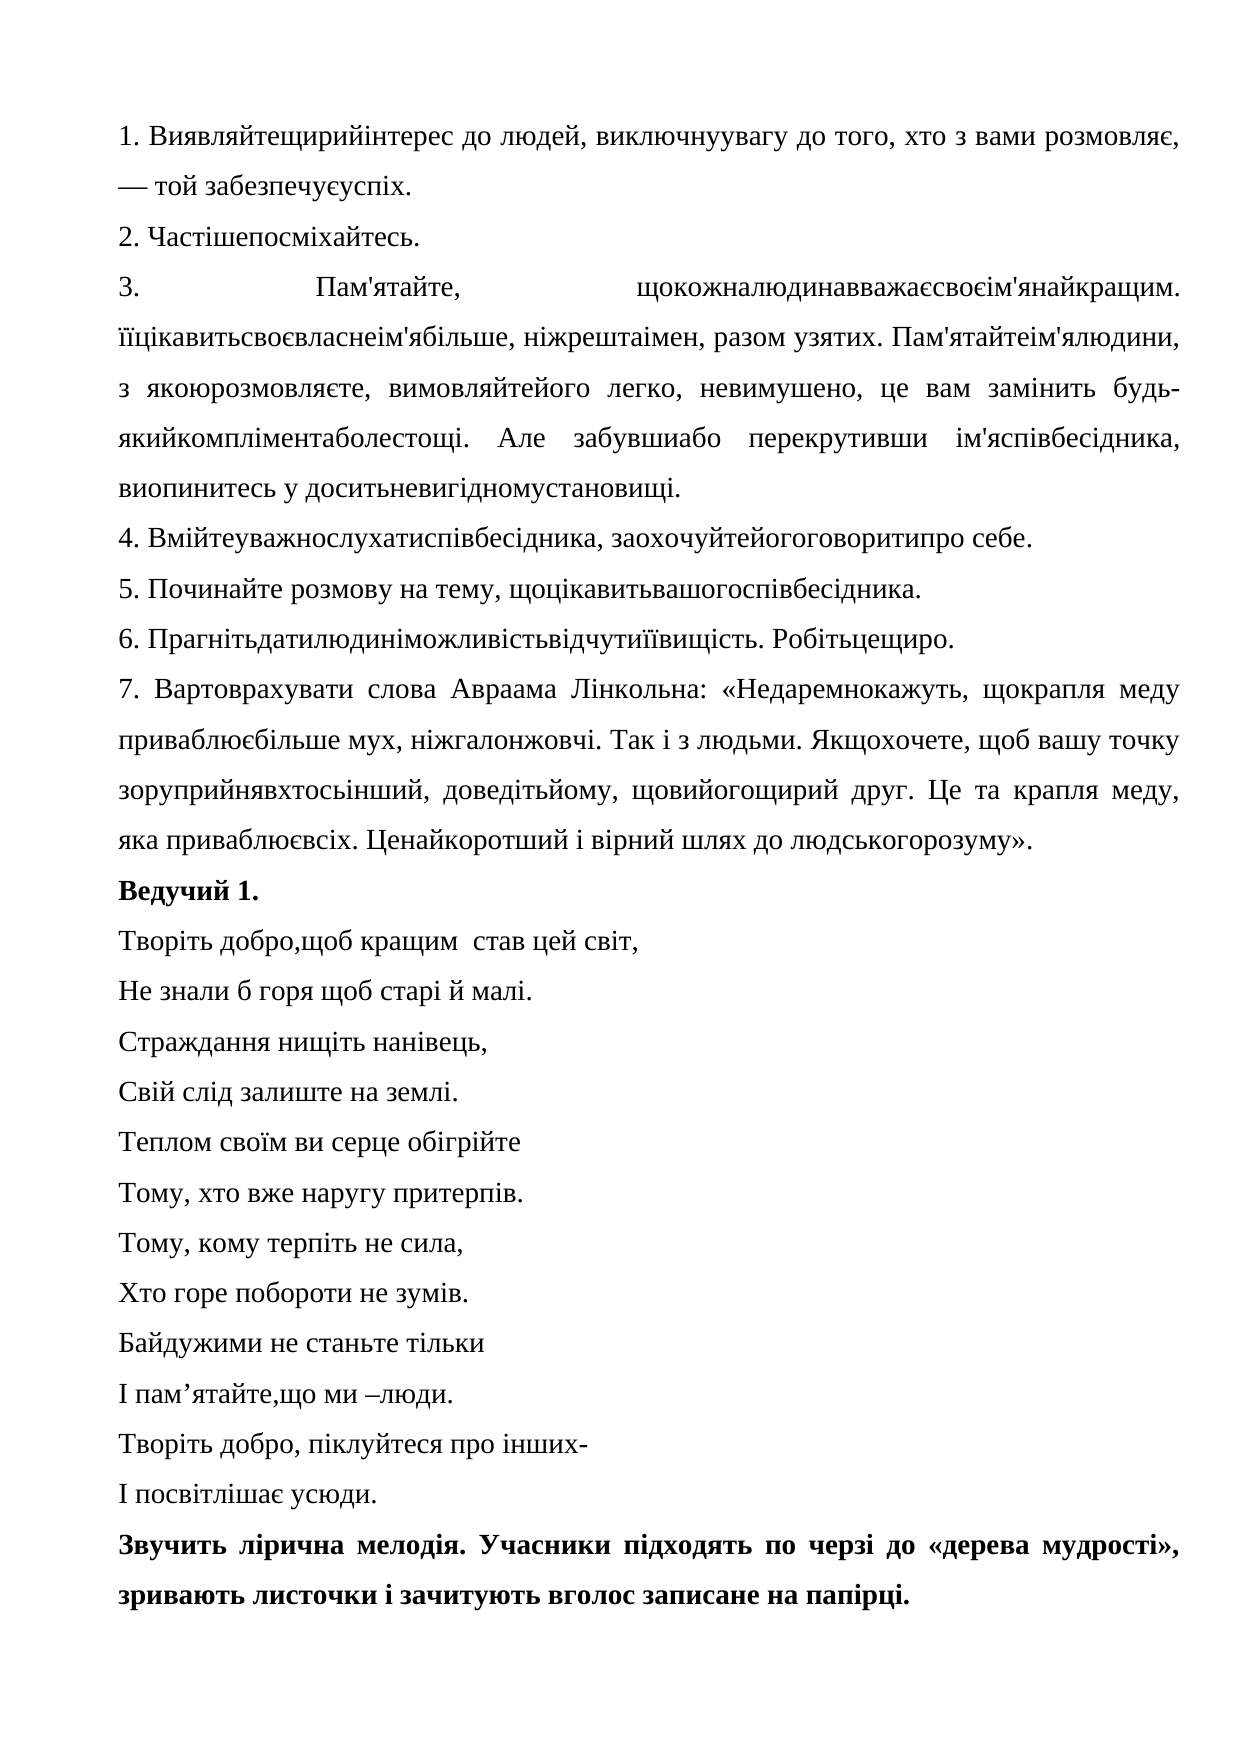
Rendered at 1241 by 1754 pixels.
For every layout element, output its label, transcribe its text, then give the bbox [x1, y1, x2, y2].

text Байдужими не станьте тільки [118, 1326, 1181, 1359]
text Теплом своїм ви серце обігрійте [118, 1124, 1181, 1158]
text Не знали б горя щоб старі й малі. [118, 973, 1181, 1007]
text І посвітлішає усюди. [118, 1477, 1181, 1510]
text Тому, хто вже наругу притерпів. [118, 1175, 1181, 1208]
text Хто горе побороти не зумів. [118, 1275, 1181, 1309]
text 4. Вмійтеуважнослухатиспівбесідника, заохочуйтейогоговоритипро себе. [118, 521, 1181, 554]
text 1. Виявляйтещирийінтерес до людей, виключнуувагу до того, хто з вами розмовляє, — той забезпечуєуспіх. [118, 118, 1181, 202]
text Звучить лірична мелодія. Учасники підходять по черзі до «дерева мудрості», зривають листочки і зачитують вголос записане на папірці. [118, 1527, 1181, 1611]
text 3. Пам'ятайте, щокожналюдинавважаєсвоєім'янайкращим. їїцікавитьсвоєвласнеім'ябільше, ніжрештаімен, разом узятих. Пам'ятайтеім'ялюдини, з якоюрозмовляєте, вимовляйтейого легко, невимушено, це вам замінить будь-якийкомпліментаболестощі. Але забувшиабо перекрутивши ім'яспівбесідника, виопинитесь у доситьневигідномустановищі. [118, 269, 1181, 504]
text Творіть добро, піклуйтеся про інших- [118, 1426, 1181, 1460]
text Тому, кому терпіть не сила, [118, 1225, 1181, 1258]
text 5. Починайте розмову на тему, щоцікавитьвашогоспівбесідника. [118, 571, 1181, 604]
text Страждання нищіть нанівець, [118, 1024, 1181, 1057]
text 6. Прагнітьдатилюдиніможливістьвідчутиїївищість. Робітьцещиро. [118, 621, 1181, 655]
text Творіть добро,щоб кращим став цей світ, [118, 923, 1181, 957]
text Свій слід залиште на землі. [118, 1074, 1181, 1108]
text Ведучий 1. [118, 873, 1181, 906]
text 2. Частішепосміхайтесь. [118, 219, 1181, 252]
text 7. Вартоврахувати слова Авраама Лінкольна: «Недаремнокажуть, щокрапля меду приваблюєбільше мух, ніжгалонжовчі. Так і з людьми. Якщохочете, щоб вашу точку зоруприйнявхтосьінший, доведітьйому, щовийогощирий друг. Це та крапля меду, яка приваблюєвсіх. Ценайкоротший і вірний шлях до людськогорозуму». [118, 672, 1181, 856]
text І пам’ятайте,що ми –люди. [118, 1376, 1181, 1409]
